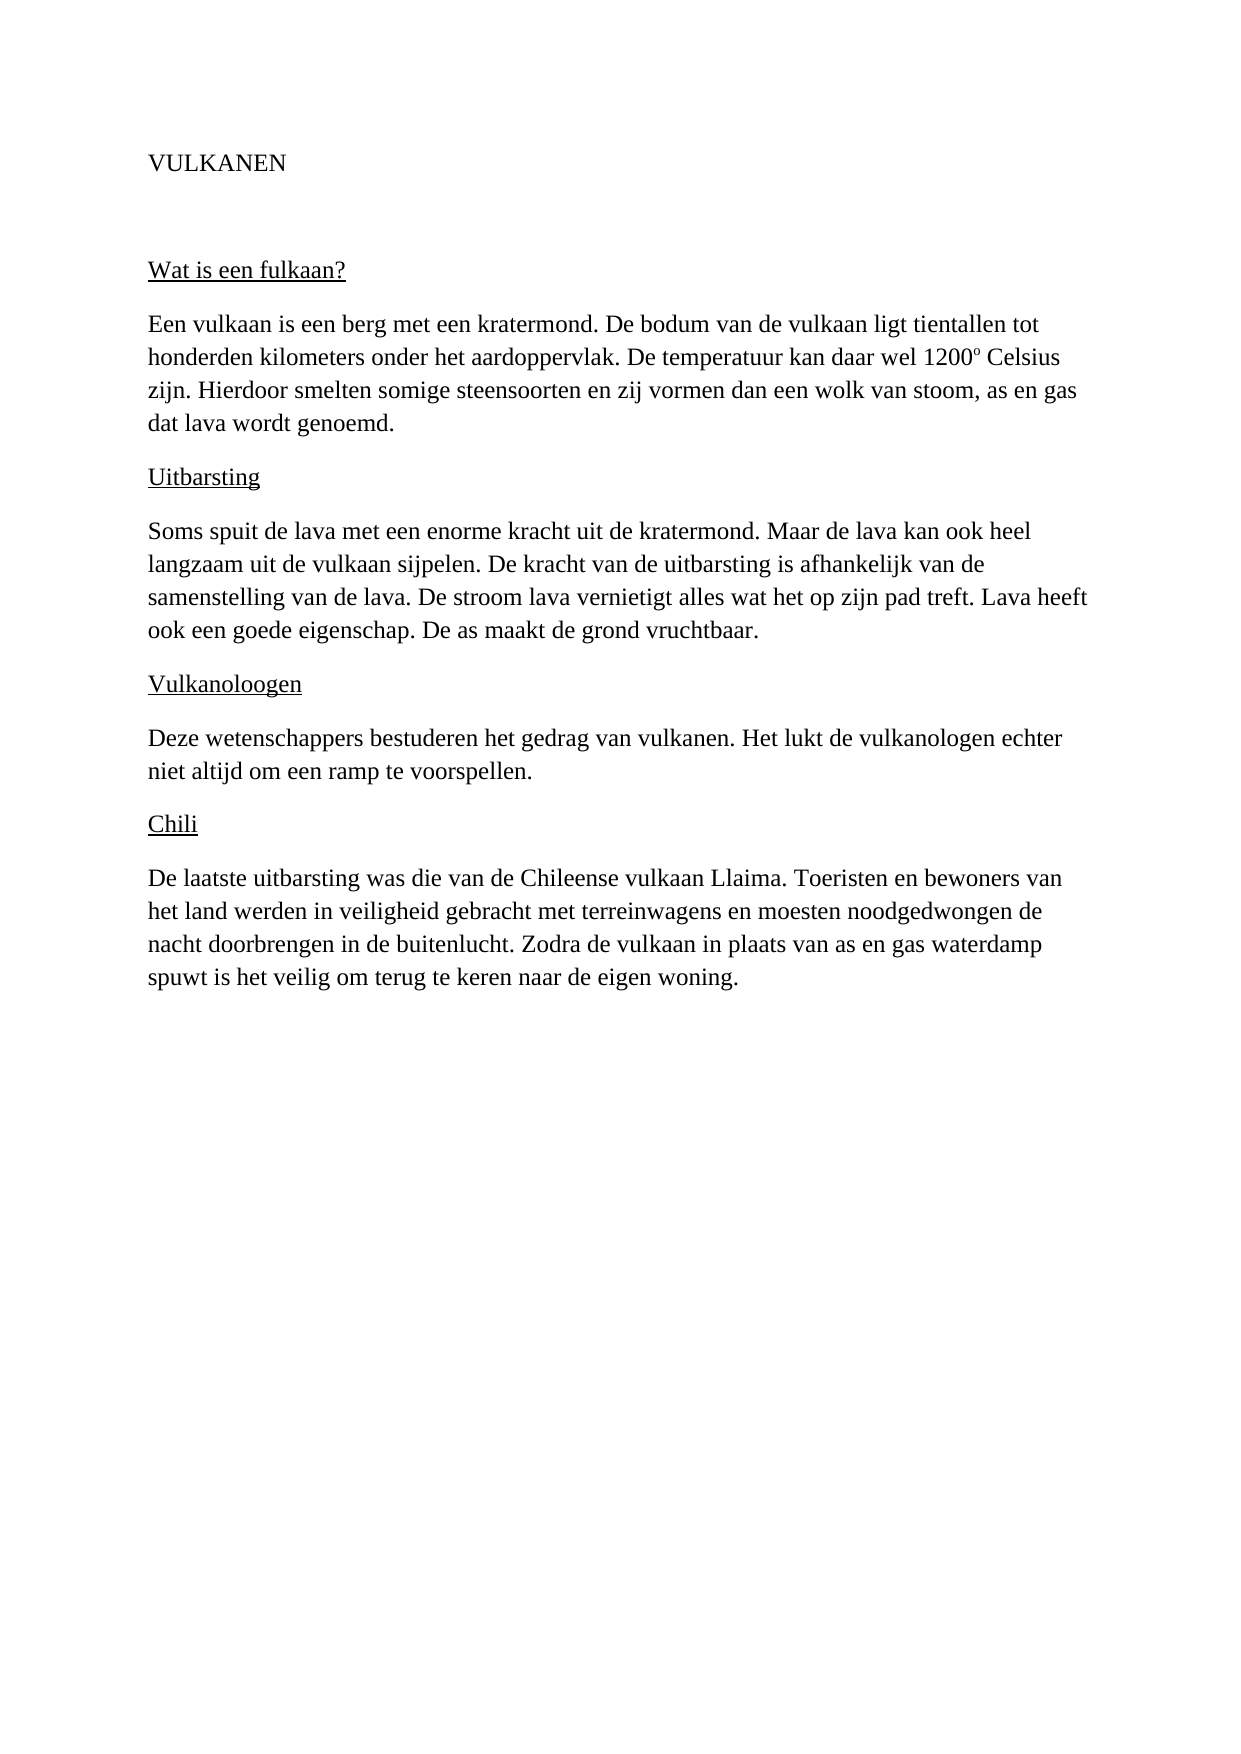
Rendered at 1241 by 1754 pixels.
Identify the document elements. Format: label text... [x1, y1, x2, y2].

text Wat is een fulkaan? [148, 255, 1093, 284]
text Uitbarsting [148, 462, 1093, 491]
text De laatste uitbarsting was die van de Chileense vulkaan Llaima. Toeristen en bewoners van het land werden in veiligheid gebracht met terreinwagens en moesten noodgedwongen de nacht doorbrengen in de buitenlucht. Zodra de vulkaan in plaats van as en gas waterdamp spuwt is het veilig om terug te keren naar de eigen woning. [148, 863, 1078, 991]
text Soms spuit de lava met een enorme kracht uit de kratermond. Maar de lava kan ook heel langzaam uit de vulkaan sijpelen. De kracht van de uitbarsting is afhankelijk van de samenstelling van de lava. De stroom lava vernietigt alles wat het op zijn pad treft. Lava heeft ook een goede eigenschap. De as maakt de grond vruchtbaar. [148, 516, 1093, 644]
text Een vulkaan is een berg met een kratermond. De bodum van de vulkaan ligt tientallen tot honderden kilometers onder het aardoppervlak. De temperatuur kan daar wel 1200o Celsius zijn. Hierdoor smelten somige steensoorten en zij vormen dan een wolk van stoom, as en gas dat lava wordt genoemd. [148, 309, 1093, 437]
text Vulkanoloogen [148, 669, 1093, 698]
text Chili [148, 809, 1078, 838]
text VULKANEN [148, 148, 1093, 176]
text Deze wetenschappers bestuderen het gedrag van vulkanen. Het lukt de vulkanologen echter niet altijd om een ramp te voorspellen. [148, 723, 1093, 784]
